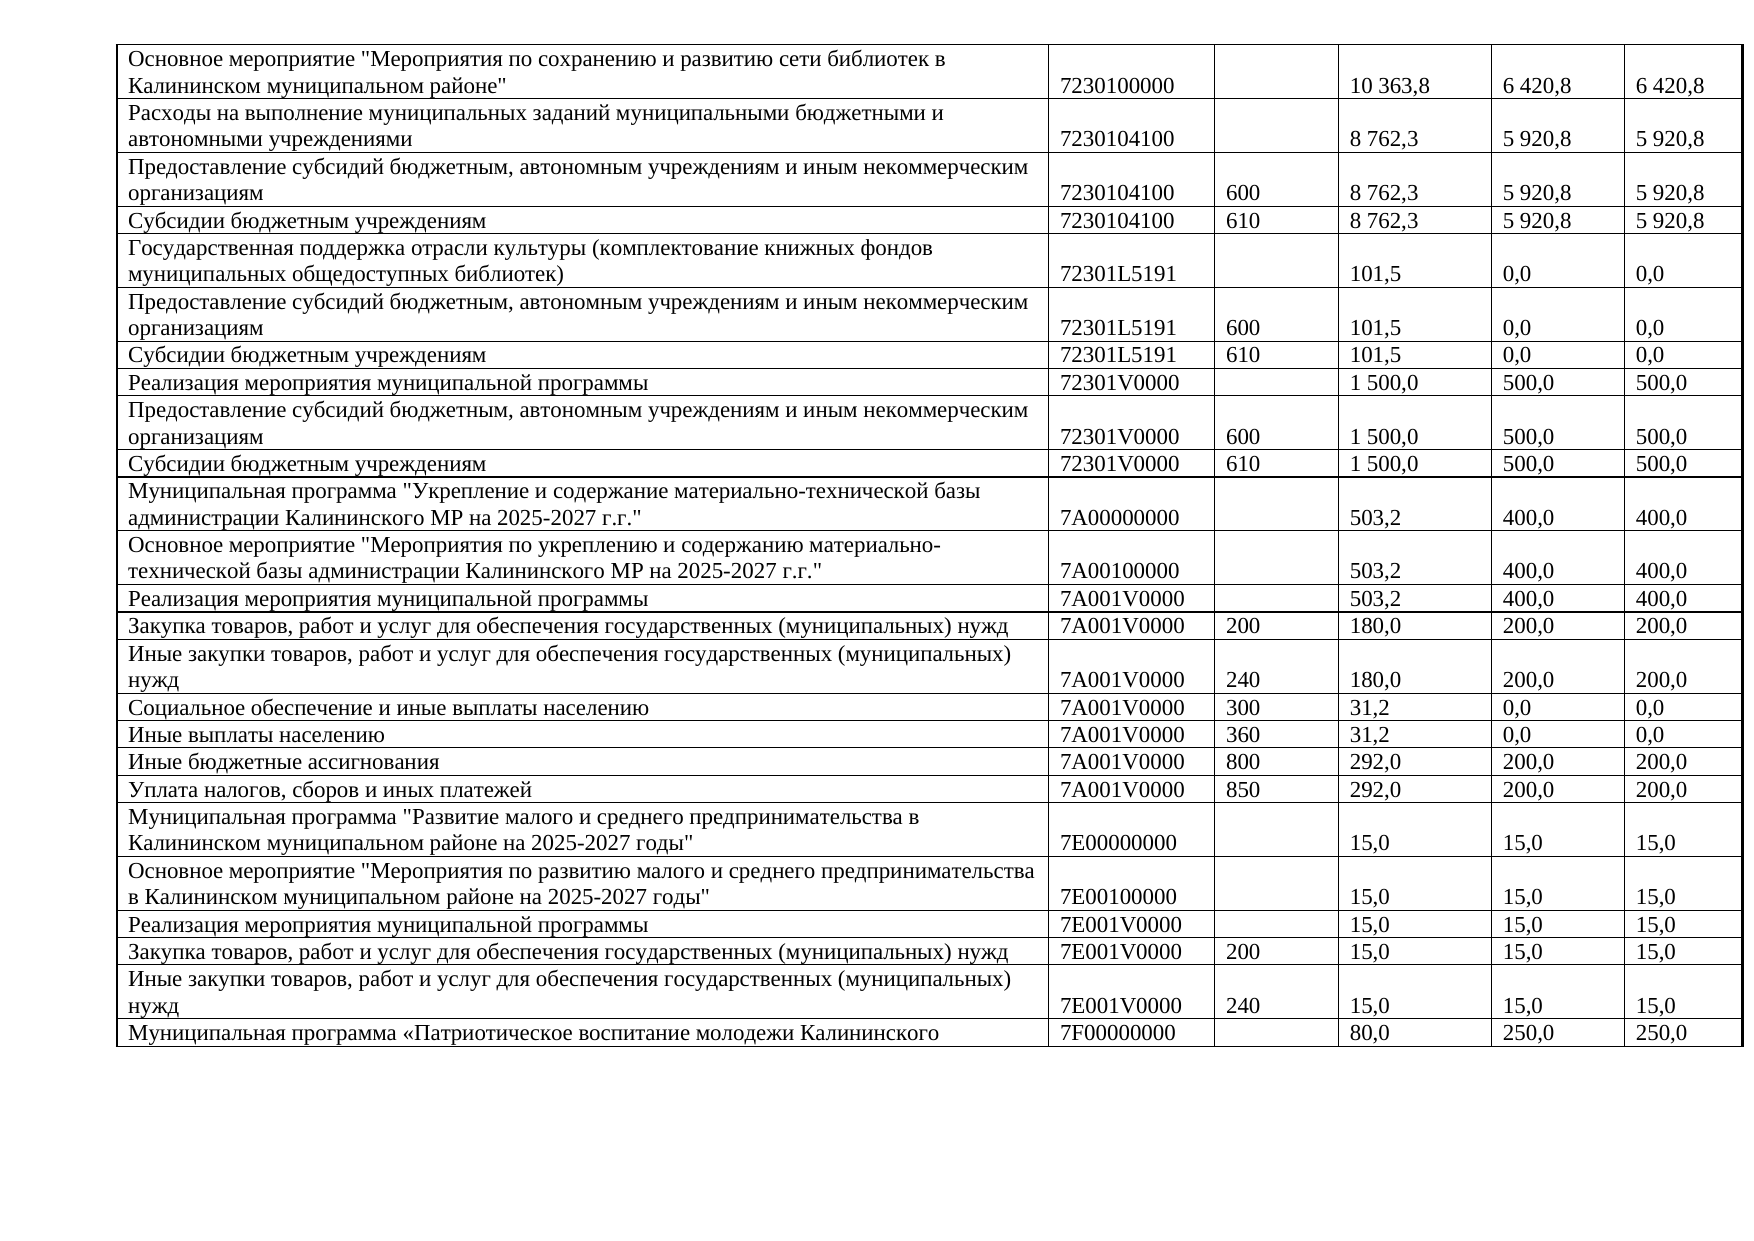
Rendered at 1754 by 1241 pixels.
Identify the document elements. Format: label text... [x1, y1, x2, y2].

table_cell Реализация мероприятия муниципальной программы [118, 585, 1048, 611]
table_cell 15,0 [1339, 857, 1491, 909]
table_cell Реализация мероприятия муниципальной программы [118, 911, 1048, 937]
table_cell Субсидии бюджетным учреждениям [118, 450, 1048, 476]
table_cell 610 [1215, 207, 1338, 233]
table_cell 7E00100000 [1049, 857, 1214, 909]
table_cell 300 [1215, 694, 1338, 720]
table_cell 0,0 [1625, 234, 1741, 287]
table_cell 400,0 [1625, 585, 1741, 611]
table_cell 0,0 [1492, 234, 1624, 287]
table_cell 7F00000000 [1049, 1019, 1214, 1046]
table_cell 72301V0000 [1049, 396, 1214, 449]
table_cell Муниципальная программа "Укрепление и содержание материально-технической базы администрации Калининского МР на 2025-2027 г.г." [118, 478, 1048, 530]
table_cell 15,0 [1625, 911, 1741, 937]
table_cell 15,0 [1492, 857, 1624, 909]
table_cell 600 [1215, 396, 1338, 449]
table_cell 15,0 [1625, 803, 1741, 856]
table_cell [1215, 99, 1338, 152]
table_cell [1215, 1019, 1338, 1046]
table_cell 292,0 [1339, 748, 1491, 775]
table_cell 200,0 [1625, 640, 1741, 692]
table_cell 200,0 [1492, 613, 1624, 639]
table_cell 360 [1215, 721, 1338, 747]
table_cell Государственная поддержка отрасли культуры (комплектование книжных фондов муниципальных общедоступных библиотек) [118, 234, 1048, 287]
table_cell Субсидии бюджетным учреждениям [118, 207, 1048, 233]
table_cell 5 920,8 [1492, 153, 1624, 206]
table_cell Закупка товаров, работ и услуг для обеспечения государственных (муниципальных) нужд [118, 613, 1048, 639]
table_cell 0,0 [1625, 288, 1741, 341]
table_cell 7E001V0000 [1049, 965, 1214, 1018]
table_cell [1215, 234, 1338, 287]
table_cell 0,0 [1625, 342, 1741, 368]
table_cell 7230104100 [1049, 99, 1214, 152]
table_cell 200 [1215, 613, 1338, 639]
table_cell 72301L5191 [1049, 234, 1214, 287]
table_cell 7A001V0000 [1049, 585, 1214, 611]
table_cell 1 500,0 [1339, 396, 1491, 449]
table_cell 5 920,8 [1625, 207, 1741, 233]
table_cell 101,5 [1339, 342, 1491, 368]
table_cell 800 [1215, 748, 1338, 775]
table_cell 240 [1215, 640, 1338, 692]
table_cell Субсидии бюджетным учреждениям [118, 342, 1048, 368]
table_cell 7230104100 [1049, 153, 1214, 206]
table_cell 101,5 [1339, 288, 1491, 341]
table_cell 15,0 [1625, 857, 1741, 909]
table_cell 240 [1215, 965, 1338, 1018]
table_cell 31,2 [1339, 694, 1491, 720]
table_cell 8 762,3 [1339, 99, 1491, 152]
table_cell 610 [1215, 450, 1338, 476]
table_cell Предоставление субсидий бюджетным, автономным учреждениям и иным некоммерческим организациям [118, 288, 1048, 341]
table_cell 15,0 [1339, 938, 1491, 964]
table_cell 7A001V0000 [1049, 613, 1214, 639]
table_cell [1215, 585, 1338, 611]
table_cell 600 [1215, 288, 1338, 341]
table_cell Расходы на выполнение муниципальных заданий муниципальными бюджетными и автономными учреждениями [118, 99, 1048, 152]
table_cell Социальное обеспечение и иные выплаты населению [118, 694, 1048, 720]
table_cell Предоставление субсидий бюджетным, автономным учреждениям и иным некоммерческим организациям [118, 396, 1048, 449]
table_cell 15,0 [1339, 911, 1491, 937]
table_cell 7A001V0000 [1049, 694, 1214, 720]
table_cell 8 762,3 [1339, 153, 1491, 206]
table_cell 15,0 [1492, 938, 1624, 964]
table_cell 7230104100 [1049, 207, 1214, 233]
table_cell 7230100000 [1049, 45, 1214, 98]
table_cell 180,0 [1339, 613, 1491, 639]
table_cell 500,0 [1492, 396, 1624, 449]
table_cell 200,0 [1625, 776, 1741, 802]
table_cell 292,0 [1339, 776, 1491, 802]
table_cell 500,0 [1492, 450, 1624, 476]
table_cell 5 920,8 [1492, 99, 1624, 152]
table_cell 0,0 [1492, 694, 1624, 720]
table_cell Реализация мероприятия муниципальной программы [118, 369, 1048, 395]
table_cell 7A001V0000 [1049, 721, 1214, 747]
table_cell 0,0 [1625, 721, 1741, 747]
table_cell 72301L5191 [1049, 288, 1214, 341]
table_cell 80,0 [1339, 1019, 1491, 1046]
table_cell 15,0 [1492, 965, 1624, 1018]
table_cell 250,0 [1492, 1019, 1624, 1046]
table_cell 15,0 [1492, 803, 1624, 856]
table_cell 5 920,8 [1492, 207, 1624, 233]
table_cell 7A001V0000 [1049, 748, 1214, 775]
table_cell 15,0 [1492, 911, 1624, 937]
table_cell 250,0 [1625, 1019, 1741, 1046]
table_cell 200,0 [1625, 613, 1741, 639]
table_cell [118, 1019, 1048, 1046]
table_cell Иные выплаты населению [118, 721, 1048, 747]
table_cell 15,0 [1625, 938, 1741, 964]
table_cell 503,2 [1339, 585, 1491, 611]
table_cell 400,0 [1625, 531, 1741, 584]
table_cell 1 500,0 [1339, 450, 1491, 476]
table_cell [1215, 369, 1338, 395]
table_cell 500,0 [1625, 369, 1741, 395]
table_cell 600 [1215, 153, 1338, 206]
table_cell 7E00000000 [1049, 803, 1214, 856]
table_cell 180,0 [1339, 640, 1491, 692]
table_cell Основное мероприятие "Мероприятия по укреплению и содержанию материально-технической базы администрации Калининского МР на 2025-2027 г.г." [118, 531, 1048, 584]
table_cell 400,0 [1492, 478, 1624, 530]
table_cell 200,0 [1492, 776, 1624, 802]
table_cell 1 500,0 [1339, 369, 1491, 395]
table_cell Предоставление субсидий бюджетным, автономным учреждениям и иным некоммерческим организациям [118, 153, 1048, 206]
table_cell 7A00000000 [1049, 478, 1214, 530]
table_cell 6 420,8 [1492, 45, 1624, 98]
table_cell Иные закупки товаров, работ и услуг для обеспечения государственных (муниципальных) нужд [118, 965, 1048, 1018]
table_cell 7A00100000 [1049, 531, 1214, 584]
table_cell 7E001V0000 [1049, 938, 1214, 964]
table_cell 400,0 [1625, 478, 1741, 530]
table_cell 8 762,3 [1339, 207, 1491, 233]
table_cell Уплата налогов, сборов и иных платежей [118, 776, 1048, 802]
table_cell 500,0 [1492, 369, 1624, 395]
table_cell 503,2 [1339, 531, 1491, 584]
table_cell [1215, 478, 1338, 530]
table_cell 15,0 [1625, 965, 1741, 1018]
table_cell 0,0 [1625, 694, 1741, 720]
table_cell 850 [1215, 776, 1338, 802]
table_cell 72301V0000 [1049, 450, 1214, 476]
table_cell 72301V0000 [1049, 369, 1214, 395]
table_cell 15,0 [1339, 803, 1491, 856]
table_cell 0,0 [1492, 342, 1624, 368]
table_cell 72301L5191 [1049, 342, 1214, 368]
table_cell 15,0 [1339, 965, 1491, 1018]
table_cell 200,0 [1492, 640, 1624, 692]
table_cell 200,0 [1492, 748, 1624, 775]
table_cell [1215, 857, 1338, 909]
table_cell 5 920,8 [1625, 153, 1741, 206]
table_cell [1215, 531, 1338, 584]
table_cell 503,2 [1339, 478, 1491, 530]
table_cell 7E001V0000 [1049, 911, 1214, 937]
table_cell 200 [1215, 938, 1338, 964]
table_cell 610 [1215, 342, 1338, 368]
table_cell [1215, 45, 1338, 98]
table_cell Иные бюджетные ассигнования [118, 748, 1048, 775]
table_cell 200,0 [1625, 748, 1741, 775]
table_cell [1215, 911, 1338, 937]
table_cell 6 420,8 [1625, 45, 1741, 98]
table_cell 400,0 [1492, 585, 1624, 611]
table_cell Основное мероприятие "Мероприятия по развитию малого и среднего предпринимательства в Калининском муниципальном районе на 2025-2027 годы" [118, 857, 1048, 909]
table_cell 500,0 [1625, 450, 1741, 476]
table_cell Основное мероприятие "Мероприятия по сохранению и развитию сети библиотек в Калининском муниципальном районе" [118, 45, 1048, 98]
table_cell 7A001V0000 [1049, 776, 1214, 802]
table_cell 7A001V0000 [1049, 640, 1214, 692]
table_cell Закупка товаров, работ и услуг для обеспечения государственных (муниципальных) нужд [118, 938, 1048, 964]
table_cell 10 363,8 [1339, 45, 1491, 98]
table_cell [1215, 803, 1338, 856]
table_cell 31,2 [1339, 721, 1491, 747]
table_cell 400,0 [1492, 531, 1624, 584]
table_cell 0,0 [1492, 721, 1624, 747]
table_cell Муниципальная программа "Развитие малого и среднего предпринимательства в Калининском муниципальном районе на 2025-2027 годы" [118, 803, 1048, 856]
table_cell 101,5 [1339, 234, 1491, 287]
table_cell 0,0 [1492, 288, 1624, 341]
table_cell Иные закупки товаров, работ и услуг для обеспечения государственных (муниципальных) нужд [118, 640, 1048, 692]
table_cell 500,0 [1625, 396, 1741, 449]
table_cell 5 920,8 [1625, 99, 1741, 152]
